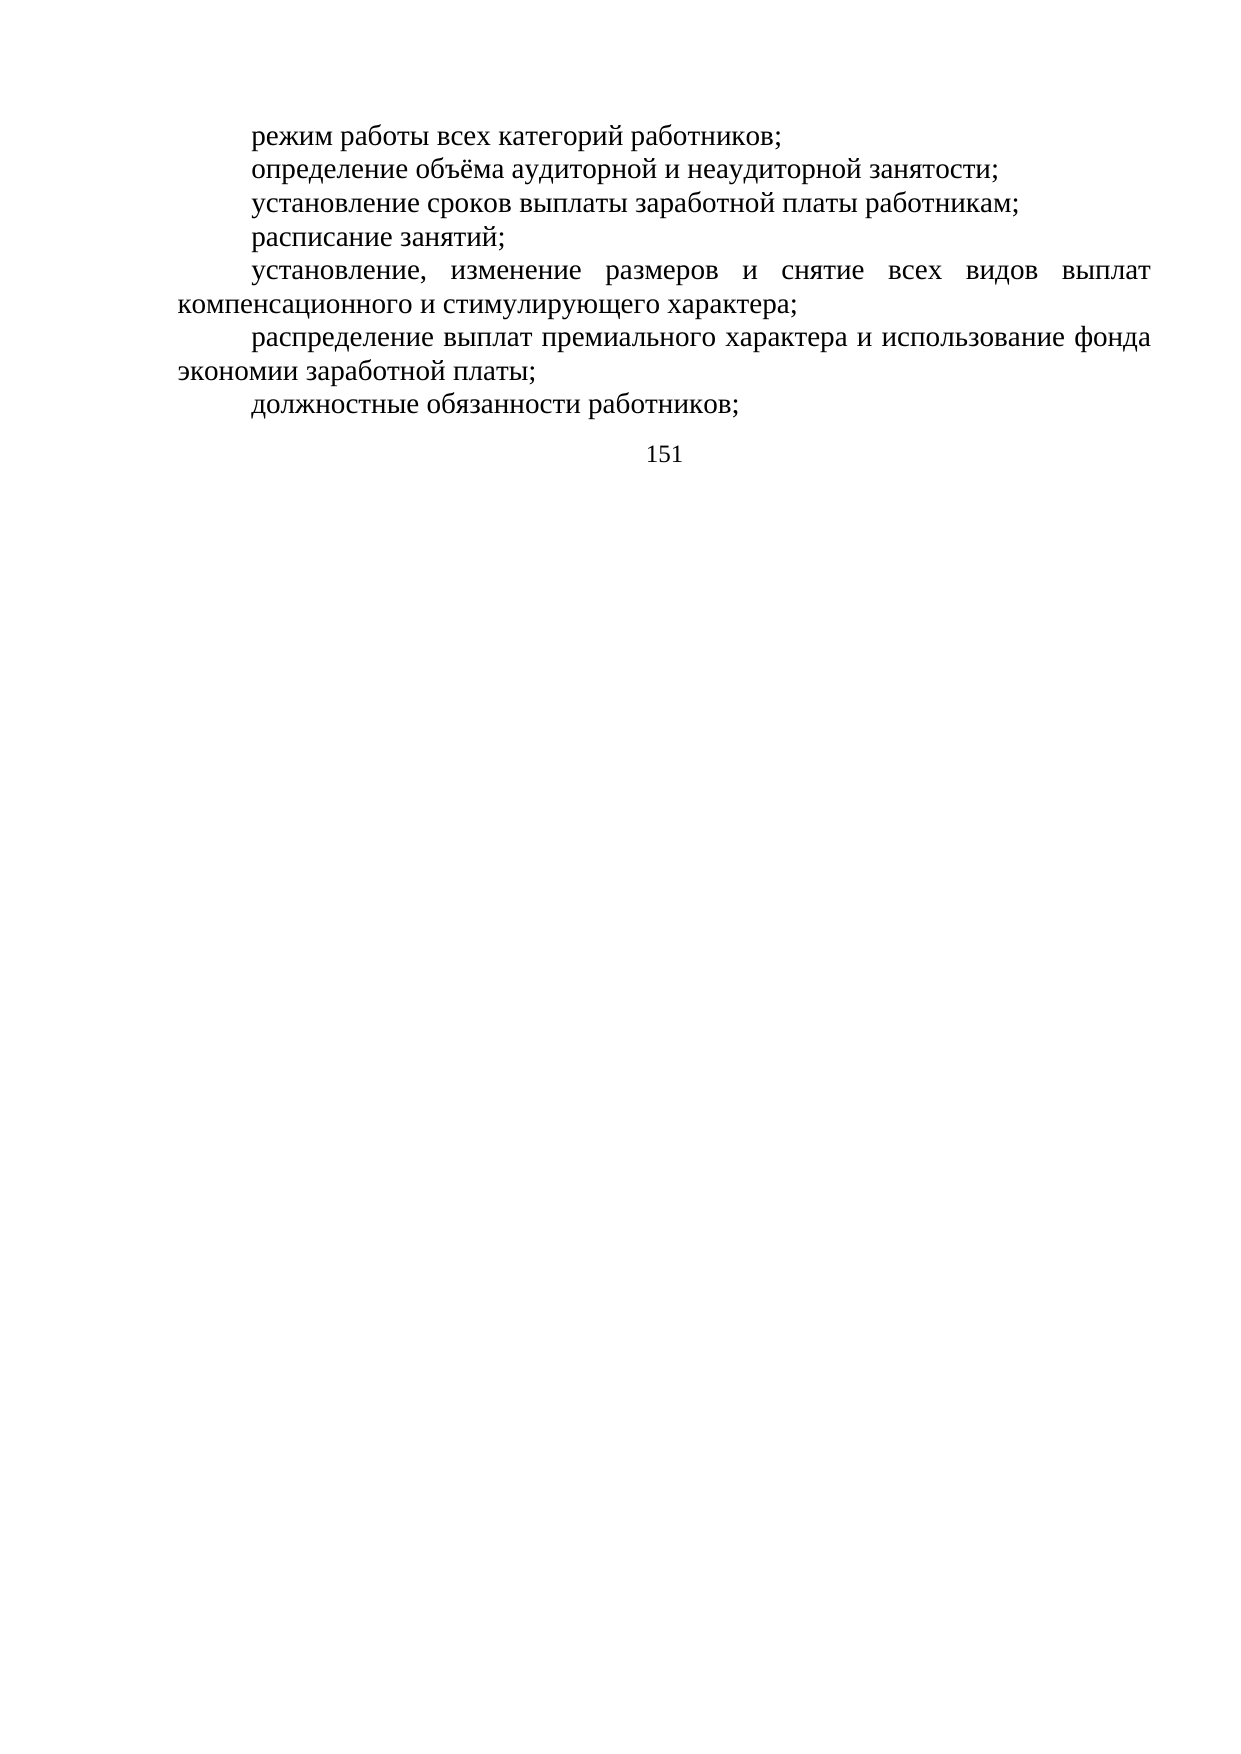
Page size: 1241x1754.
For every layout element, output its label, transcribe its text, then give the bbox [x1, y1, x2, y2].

text должностные обязанности работников; [177, 386, 1152, 420]
text установление сроков выплаты заработной платы работникам; [177, 185, 1152, 219]
text определение объёма аудиторной и неаудиторной занятости; [177, 152, 1152, 185]
text установление, изменение размеров и снятие всех видов выплат компенсационного и стимулирующего характера; [177, 252, 1152, 319]
text расписание занятий; [177, 219, 1152, 252]
text распределение выплат премиального характера и использование фонда экономии заработной платы; [177, 319, 1152, 386]
text режим работы всех категорий работников; [177, 118, 1152, 152]
